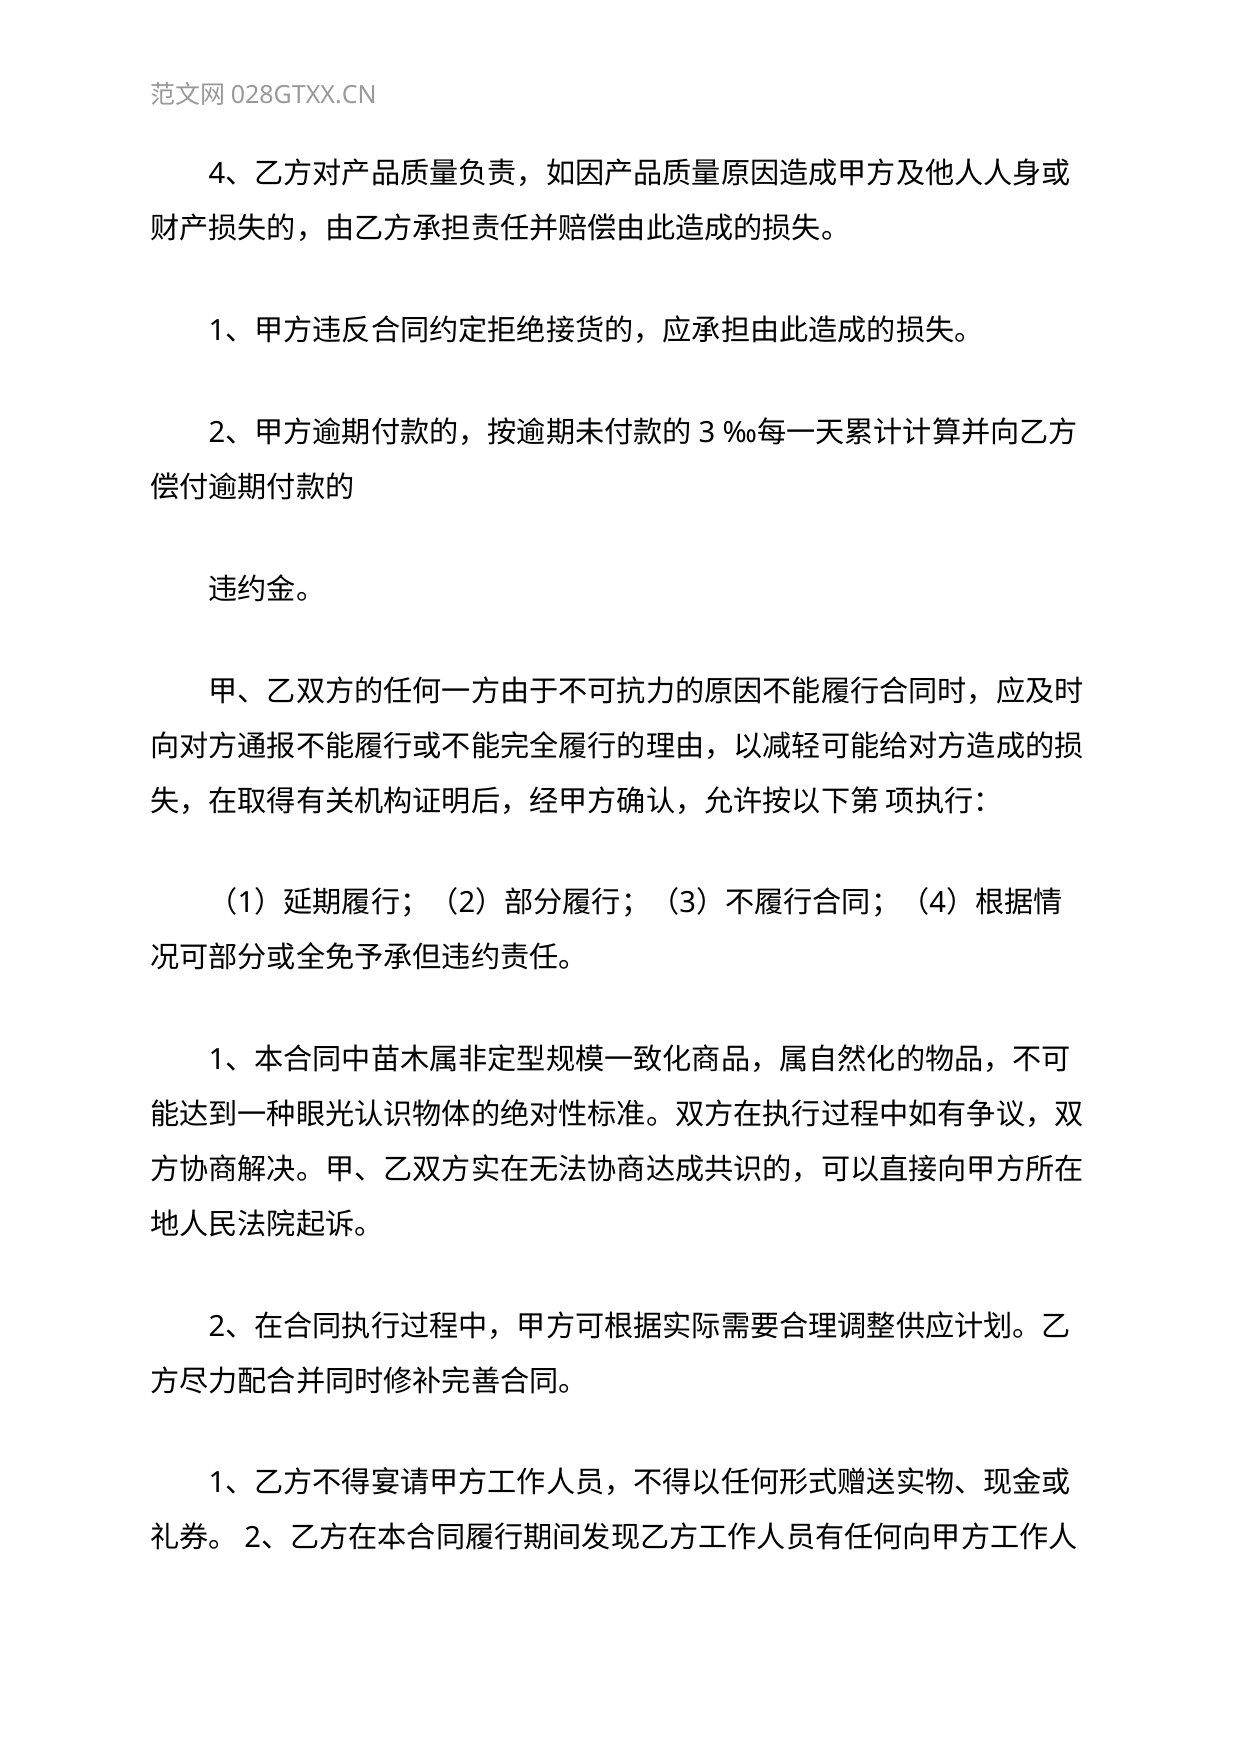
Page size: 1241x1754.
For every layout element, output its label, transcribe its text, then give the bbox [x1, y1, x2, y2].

text 2、在合同执行过程中，甲方可根据实际需要合理调整供应计划。乙方尽力配合并同时修补完善合同。 [150, 1302, 1090, 1399]
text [150, 1459, 1090, 1556]
text 违约金。 [150, 566, 1090, 608]
text （1）延期履行；（2）部分履行；（3）不履行合同；（4）根据情况可部分或全免予承但违约责任。 [150, 879, 1090, 976]
text 1、本合同中苗木属非定型规模一致化商品，属自然化的物品，不可能达到一种眼光认识物体的绝对性标准。双方在执行过程中如有争议，双方协商解决。甲、乙双方实在无法协商达成共识的，可以直接向甲方所在地人民法院起诉。 [150, 1036, 1090, 1243]
text 甲、乙双方的任何一方由于不可抗力的原因不能履行合同时，应及时向对方通报不能履行或不能完全履行的理由，以减轻可能给对方造成的损失，在取得有关机构证明后，经甲方确认，允许按以下第 项执行： [150, 667, 1090, 819]
text 1、甲方违反合同约定拒绝接货的，应承担由此造成的损失。 [150, 307, 1090, 349]
text 2、甲方逾期付款的，按逾期未付款的 3 ‰每一天累计计算并向乙方偿付逾期付款的 [150, 409, 1090, 506]
text 4、乙方对产品质量负责，如因产品质量原因造成甲方及他人人身或财产损失的，由乙方承担责任并赔偿由此造成的损失。 [150, 150, 1090, 247]
